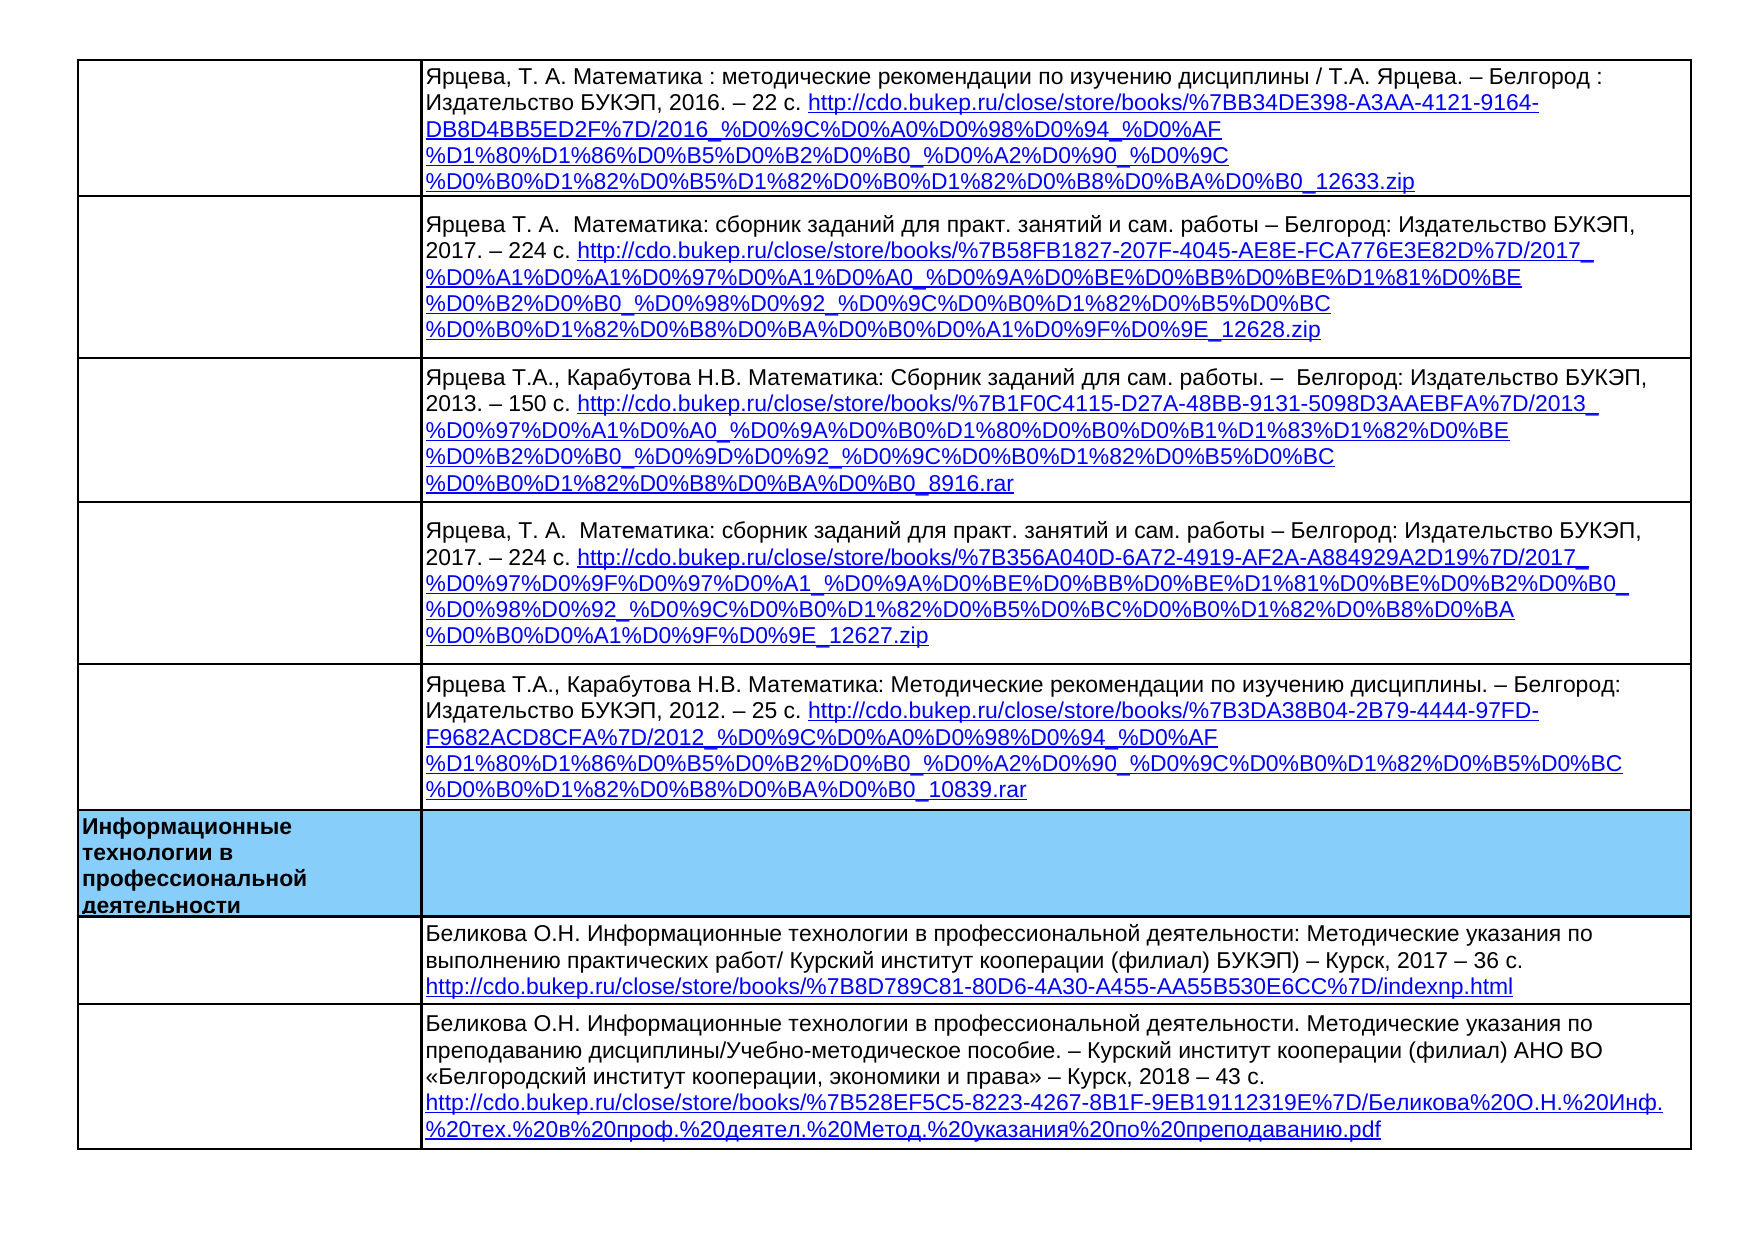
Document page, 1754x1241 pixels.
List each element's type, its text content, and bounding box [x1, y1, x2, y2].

table_cell Ярцева, Т. А. Математика: сборник заданий для практ. занятий и сам. работы – Белгород: Издательство БУКЭП, 2017. – 224 с. http://cdo.bukep.ru/close/store/books/%7B356A040D-6A72-4919-AF2A-A884929A2D19%7D/2017_%D0%97%D0%9F%D0%97%D0%A1_%D0%9A%D0%BE%D0%BB%D0%BE%D1%81%D0%BE%D0%B2%D0%B0_%D0%98%D0%92_%D0%9C%D0%B0%D1%82%D0%B5%D0%BC%D0%B0%D1%82%D0%B8%D0%BA%D0%B0%D0%A1%D0%9F%D0%9E_12627.zip [423, 503, 1690, 663]
table_cell [79, 503, 420, 663]
table_cell Информационные технологии в профессиональной деятельности [79, 811, 420, 915]
table_cell [79, 665, 420, 809]
table_cell [79, 1005, 420, 1147]
table_cell [79, 918, 420, 1003]
table_cell Ярцева Т. А. Математика: сборник заданий для практ. занятий и сам. работы – Белгород: Издательство БУКЭП, 2017. – 224 с. http://cdo.bukep.ru/close/store/books/%7B58FB1827-207F-4045-AE8E-FCA776E3E82D%7D/2017_%D0%A1%D0%A1%D0%97%D0%A1%D0%A0_%D0%9A%D0%BE%D0%BB%D0%BE%D1%81%D0%BE%D0%B2%D0%B0_%D0%98%D0%92_%D0%9C%D0%B0%D1%82%D0%B5%D0%BC%D0%B0%D1%82%D0%B8%D0%BA%D0%B0%D0%A1%D0%9F%D0%9E_12628.zip [423, 197, 1690, 357]
table_cell [79, 359, 420, 501]
table_cell Ярцева Т.А., Карабутова Н.В. Математика: Методические рекомендации по изучению дисциплины. – Белгород: Издательство БУКЭП, 2012. – 25 с. http://cdo.bukep.ru/close/store/books/%7B3DA38B04-2B79-4444-97FD-F9682ACD8CFA%7D/2012_%D0%9C%D0%A0%D0%98%D0%94_%D0%AF%D1%80%D1%86%D0%B5%D0%B2%D0%B0_%D0%A2%D0%90_%D0%9C%D0%B0%D1%82%D0%B5%D0%BC%D0%B0%D1%82%D0%B8%D0%BA%D0%B0_10839.rar [423, 665, 1690, 809]
table_cell [79, 61, 420, 195]
table_cell [79, 197, 420, 357]
table_cell Ярцева Т.А., Карабутова Н.В. Математика: Сборник заданий для сам. работы. – Белгород: Издательство БУКЭП, 2013. – 150 с. http://cdo.bukep.ru/close/store/books/%7B1F0C4115-D27A-48BB-9131-5098D3AAEBFA%7D/2013_%D0%97%D0%A1%D0%A0_%D0%9A%D0%B0%D1%80%D0%B0%D0%B1%D1%83%D1%82%D0%BE%D0%B2%D0%B0_%D0%9D%D0%92_%D0%9C%D0%B0%D1%82%D0%B5%D0%BC%D0%B0%D1%82%D0%B8%D0%BA%D0%B0_8916.rar [423, 359, 1690, 501]
table_cell Беликова О.Н. Информационные технологии в профессиональной деятельности: Методические указания по выполнению практических работ/ Курский институт кооперации (филиал) БУКЭП) – Курск, 2017 – 36 с. http://cdo.bukep.ru/close/store/books/%7B8D789C81-80D6-4A30-A455-AA55B530E6CC%7D/indexnp.html [423, 918, 1690, 1003]
table_cell Беликова О.Н. Информационные технологии в профессиональной деятельности. Методические указания по преподаванию дисциплины/Учебно-методическое пособие. – Курский институт кооперации (филиал) АНО ВО «Белгородский институт кооперации, экономики и права» – Курск, 2018 – 43 с. http://cdo.bukep.ru/close/store/books/%7B528EF5C5-8223-4267-8B1F-9EB19112319E%7D/Беликова%20О.Н.%20Инф.%20тех.%20в%20проф.%20деятел.%20Метод.%20указания%20по%20преподаванию.pdf [423, 1005, 1690, 1147]
table_cell [423, 811, 1690, 915]
table_cell Ярцева, Т. А. Математика : методические рекомендации по изучению дисциплины / Т.А. Ярцева. – Белгород : Издательство БУКЭП, 2016. – 22 с. http://cdo.bukep.ru/close/store/books/%7BB34DE398-A3AA-4121-9164-DB8D4BB5ED2F%7D/2016_%D0%9C%D0%A0%D0%98%D0%94_%D0%AF%D1%80%D1%86%D0%B5%D0%B2%D0%B0_%D0%A2%D0%90_%D0%9C%D0%B0%D1%82%D0%B5%D1%82%D0%B0%D1%82%D0%B8%D0%BA%D0%B0_12633.zip [423, 61, 1690, 195]
